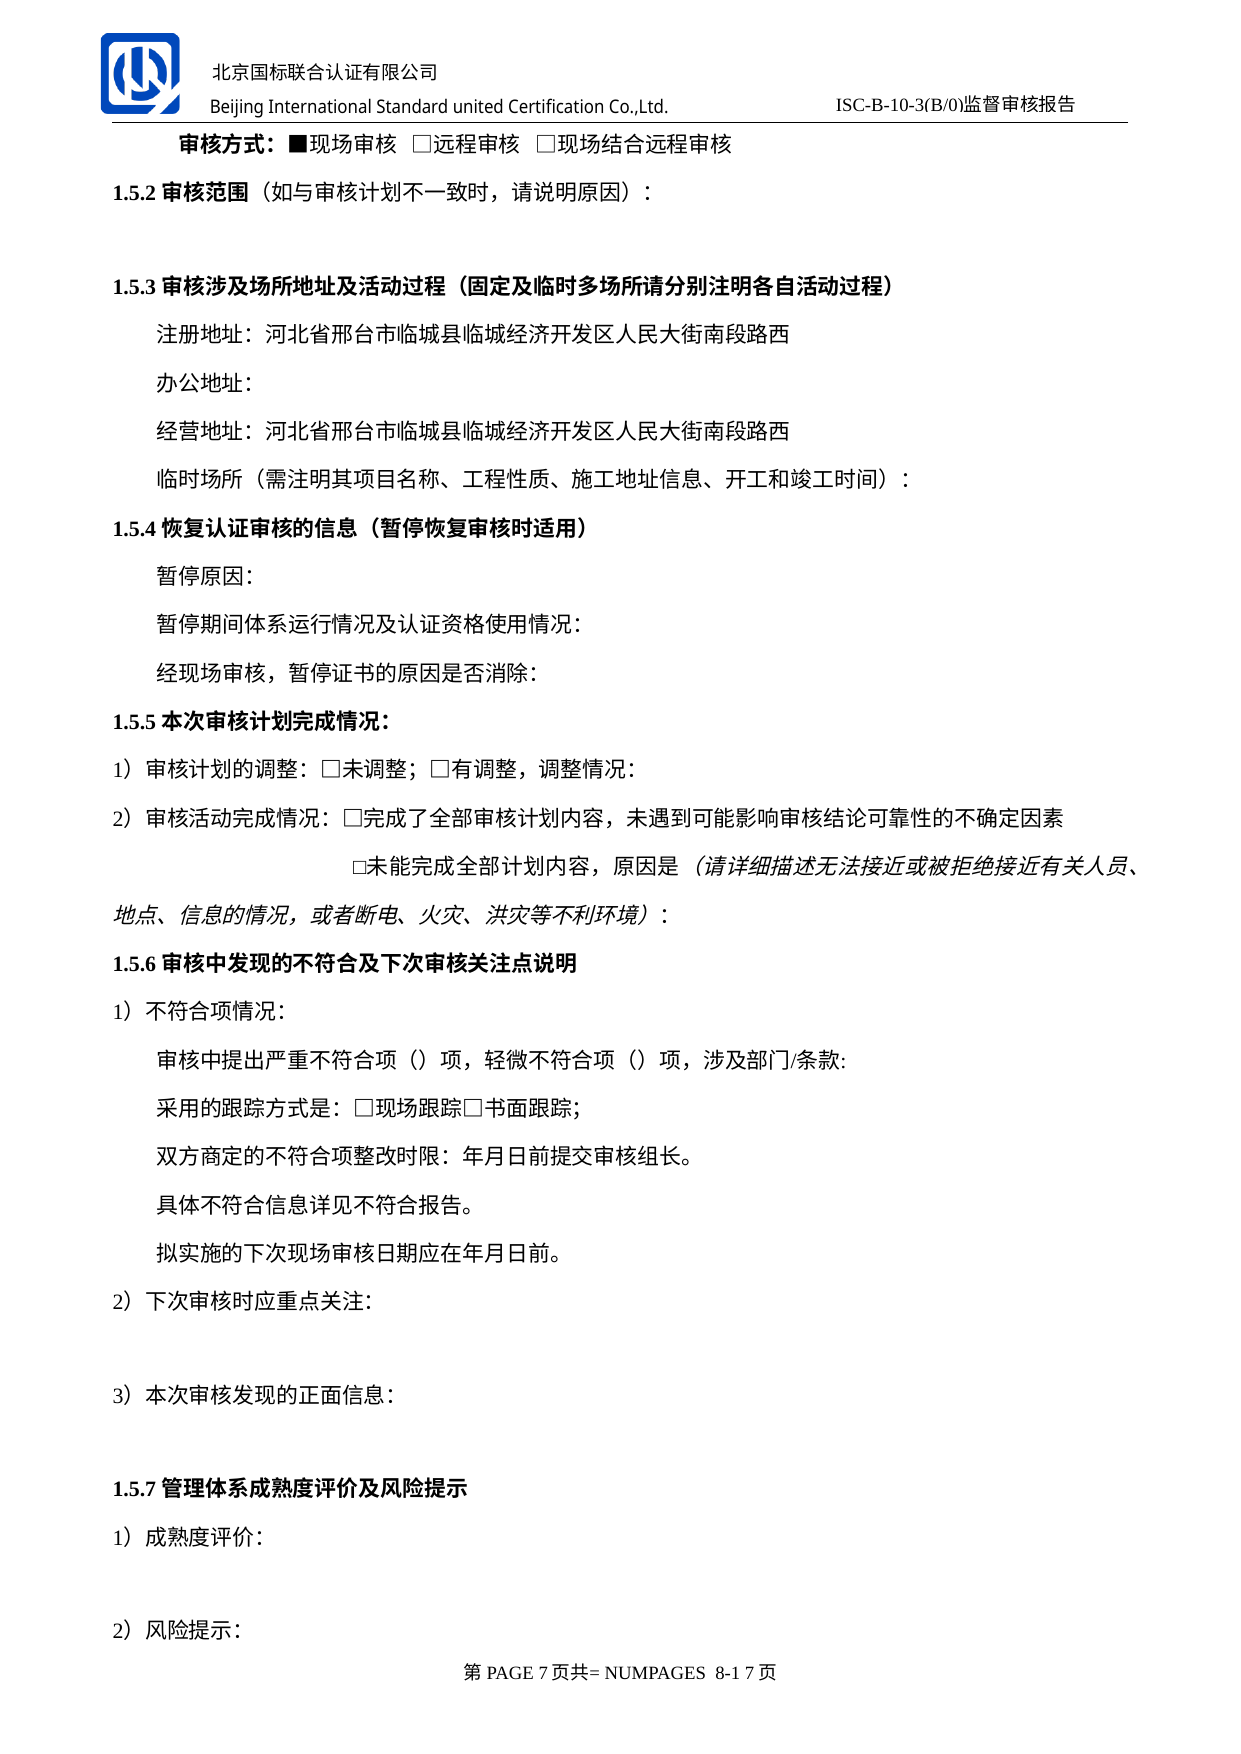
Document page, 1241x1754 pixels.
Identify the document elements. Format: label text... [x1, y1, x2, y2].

text 具体不符合信息详见不符合报告。 [156, 1187, 1128, 1220]
text □未能完成全部计划内容，原因是（请详细描述无法接近或被拒绝接近有关人员、地点、信息的情况，或者断电、火灾、洪灾等不利环境）： [112, 848, 1128, 930]
text 1.5.4 恢复认证审核的信息（暂停恢复审核时适用） [112, 510, 1128, 543]
text 2）风险提示： [112, 1612, 1128, 1645]
text 暂停原因： [157, 558, 1128, 591]
text 2）审核活动完成情况：□完成了全部审核计划内容，未遇到可能影响审核结论可靠性的不确定因素 [112, 800, 1128, 833]
text 办公地址： [112, 365, 1128, 398]
text 3）本次审核发现的正面信息： [112, 1377, 1128, 1410]
text 双方商定的不符合项整改时限：年月日前提交审核组长。 [156, 1139, 1128, 1171]
text 采用的跟踪方式是：□现场跟踪□书面跟踪； [112, 1091, 1128, 1123]
text 1.5.7 管理体系成熟度评价及风险提示 [112, 1471, 1128, 1503]
text 1）成熟度评价： [112, 1519, 1128, 1552]
text 1.5.2 审核范围（如与审核计划不一致时，请说明原因）： [112, 175, 1128, 207]
text 经现场审核，暂停证书的原因是否消除： [157, 655, 1128, 688]
text 经营地址：河北省邢台市临城县临城经济开发区人民大街南段路西 [112, 413, 1128, 446]
text 审核方式：■现场审核 □远程审核 □现场结合远程审核 [112, 127, 1128, 159]
text 1.5.5 本次审核计划完成情况： [112, 703, 1128, 736]
text 审核中提出严重不符合项（）项，轻微不符合项（）项，涉及部门/条款: [112, 1042, 1128, 1075]
text 注册地址：河北省邢台市临城县临城经济开发区人民大街南段路西 [112, 317, 1128, 349]
text 2）下次审核时应重点关注： [112, 1284, 1128, 1316]
text 临时场所（需注明其项目名称、工程性质、施工地址信息、开工和竣工时间）： [112, 462, 1128, 494]
text 1）不符合项情况： [112, 994, 1128, 1026]
text 1.5.6 审核中发现的不符合及下次审核关注点说明 [112, 946, 1128, 978]
text 1）审核计划的调整：□未调整；□有调整，调整情况： [112, 752, 1128, 784]
text 1.5.3 审核涉及场所地址及活动过程（固定及临时多场所请分别注明各自活动过程） [112, 268, 1128, 301]
picture [100, 33, 180, 114]
text 拟实施的下次现场审核日期应在年月日前。 [112, 1236, 1128, 1268]
text 暂停期间体系运行情况及认证资格使用情况： [157, 607, 1128, 639]
